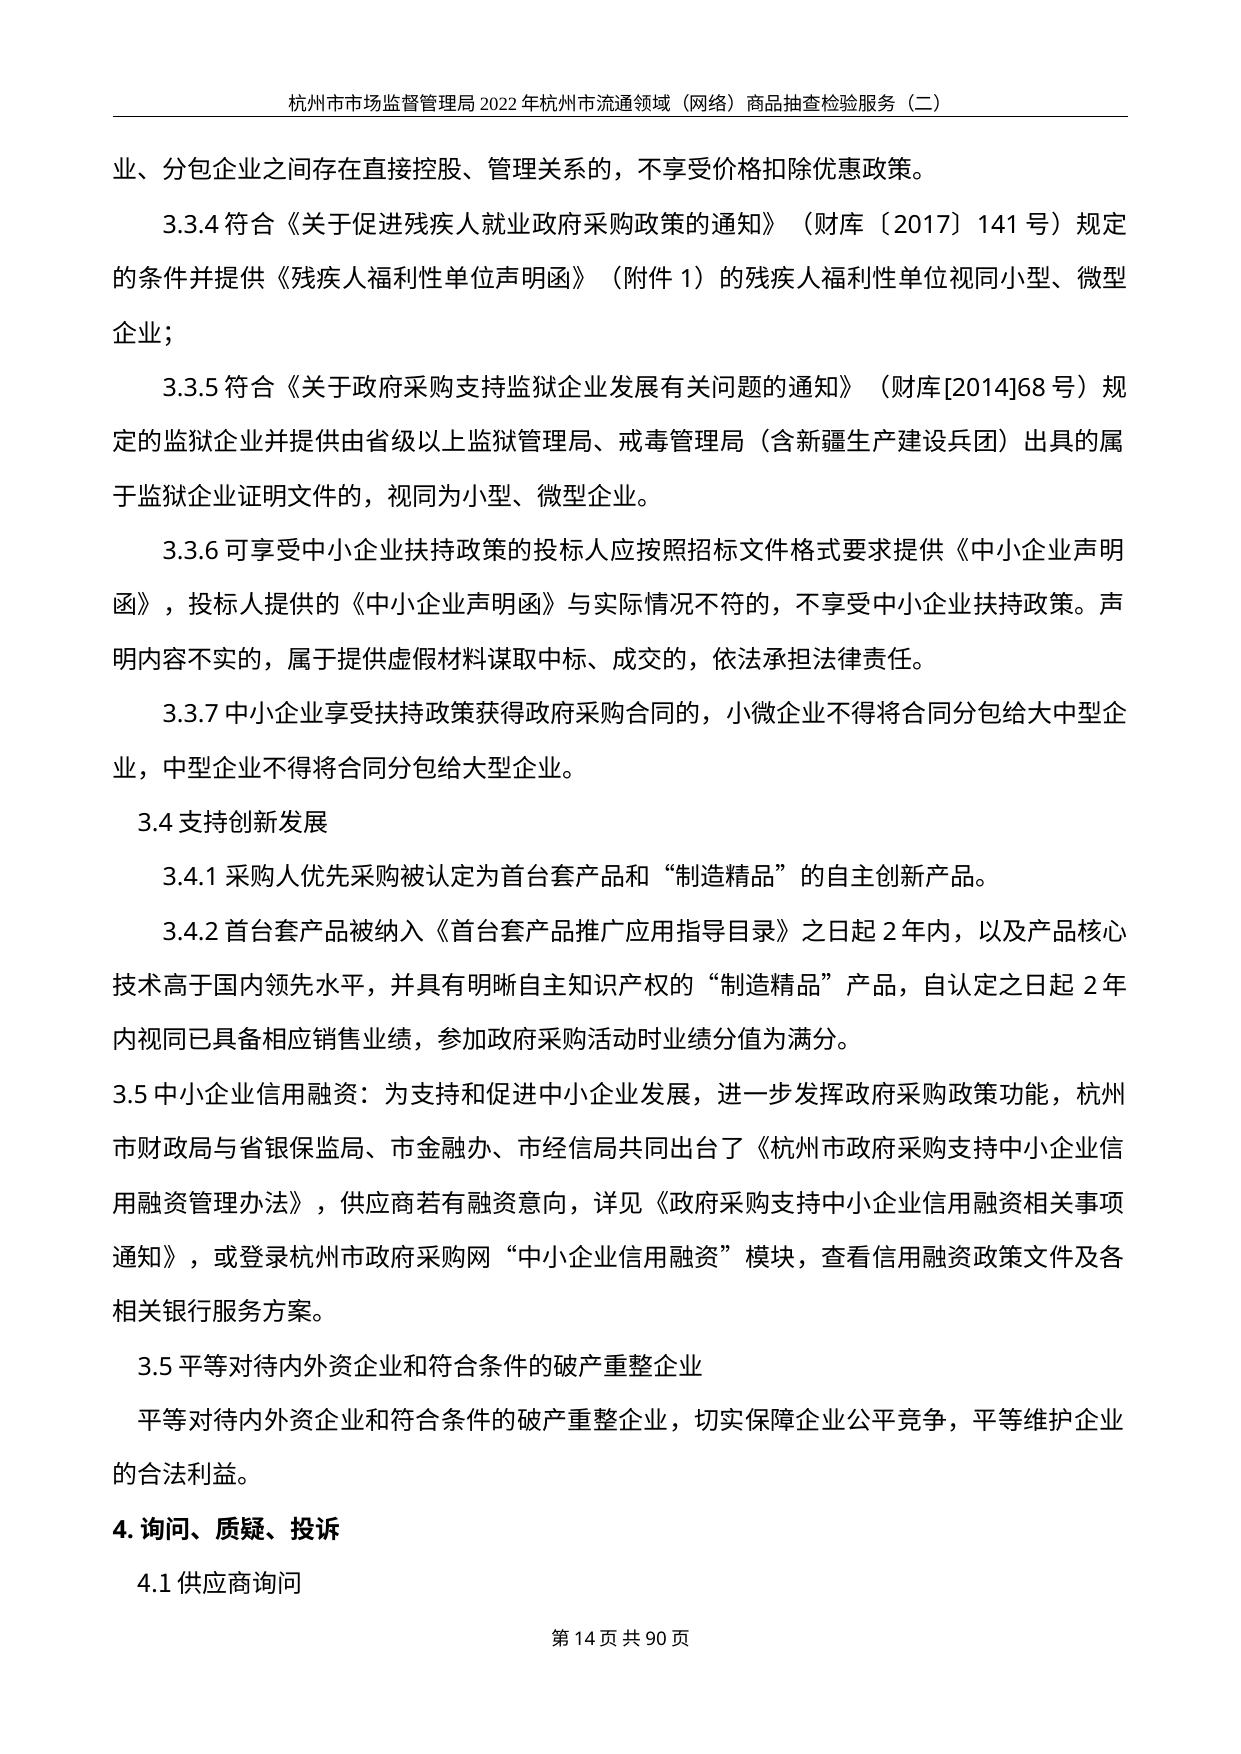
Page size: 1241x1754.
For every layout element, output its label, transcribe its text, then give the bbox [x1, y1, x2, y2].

text 3.4支持创新发展 [112, 802, 1128, 839]
text 平等对待内外资企业和符合条件的破产重整企业，切实保障企业公平竞争，平等维护企业的合法利益。 4. 询问、质疑、投诉 [112, 1401, 1128, 1546]
text 4.1供应商询问 [112, 1564, 1128, 1600]
text 3.5平等对待内外资企业和符合条件的破产重整企业 [112, 1346, 1128, 1382]
text 3.3.5符合《关于政府采购支持监狱企业发展有关问题的通知》（财库[2014]68号）规定的监狱企业并提供由省级以上监狱管理局、戒毒管理局（含新疆生产建设兵团）出具的属于监狱企业证明文件的，视同为小型、微型企业。 [112, 367, 1128, 512]
text 3.4.1 采购人优先采购被认定为首台套产品和“制造精品”的自主创新产品。 [112, 857, 1128, 893]
text 3.3.6可享受中小企业扶持政策的投标人应按照招标文件格式要求提供《中小企业声明函》，投标人提供的《中小企业声明函》与实际情况不符的，不享受中小企业扶持政策。声明内容不实的，属于提供虚假材料谋取中标、成交的，依法承担法律责任。 [112, 531, 1128, 676]
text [112, 150, 1128, 186]
text 3.5中小企业信用融资：为支持和促进中小企业发展，进一步发挥政府采购政策功能，杭州市财政局与省银保监局、市金融办、市经信局共同出台了《杭州市政府采购支持中小企业信用融资管理办法》，供应商若有融资意向，详见《政府采购支持中小企业信用融资相关事项通知》，或登录杭州市政府采购网“中小企业信用融资”模块，查看信用融资政策文件及各相关银行服务方案。 [112, 1074, 1128, 1328]
text 3.3.4符合《关于促进残疾人就业政府采购政策的通知》（财库〔2017〕141号）规定的条件并提供《残疾人福利性单位声明函》（附件1）的残疾人福利性单位视同小型、微型企业； [112, 204, 1128, 349]
text 3.3.7中小企业享受扶持政策获得政府采购合同的，小微企业不得将合同分包给大中型企业，中型企业不得将合同分包给大型企业。 [112, 694, 1128, 784]
text 3.4.2首台套产品被纳入《首台套产品推广应用指导目录》之日起2年内，以及产品核心技术高于国内领先水平，并具有明晰自主知识产权的“制造精品”产品，自认定之日起2年内视同已具备相应销售业绩，参加政府采购活动时业绩分值为满分。 [112, 911, 1128, 1056]
